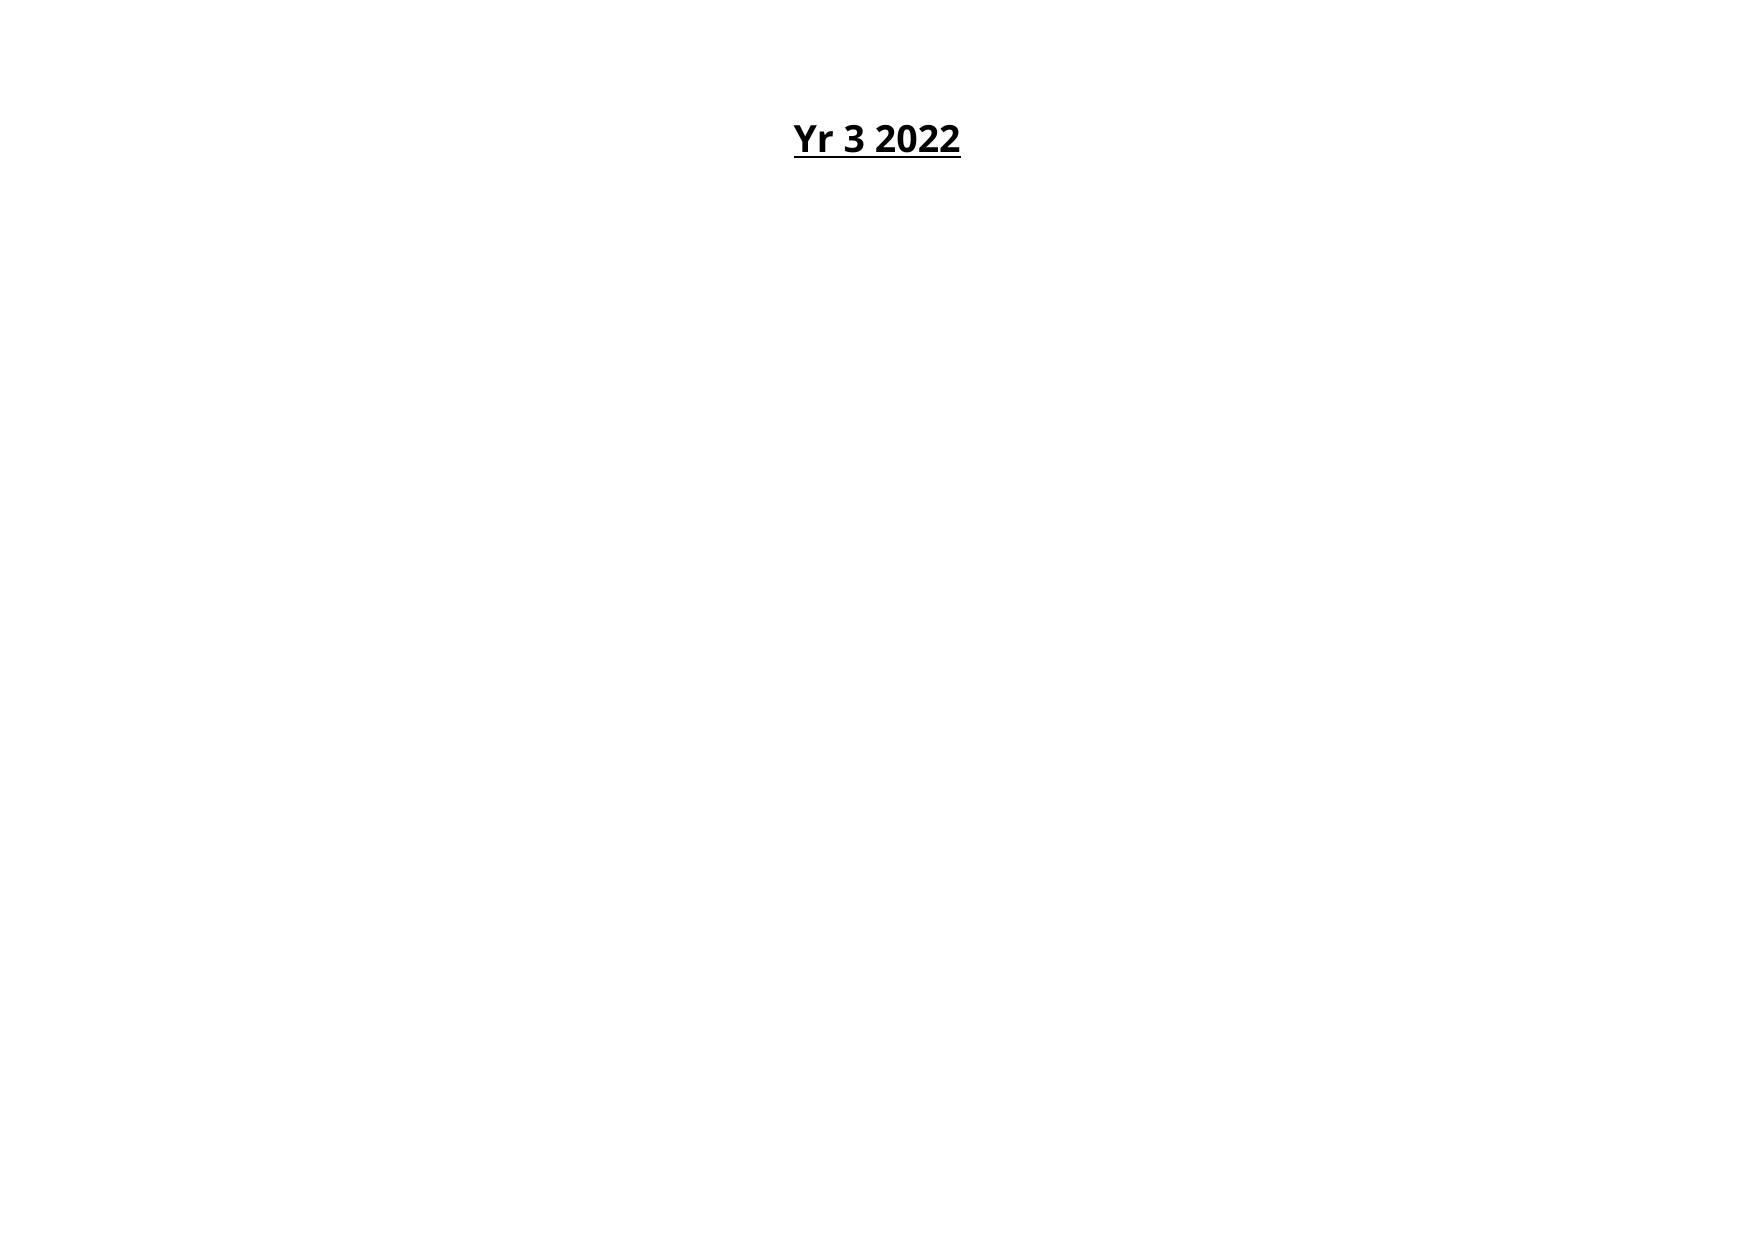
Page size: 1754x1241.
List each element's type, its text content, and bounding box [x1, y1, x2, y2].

text Yr 3 2022 [150, 112, 1604, 163]
